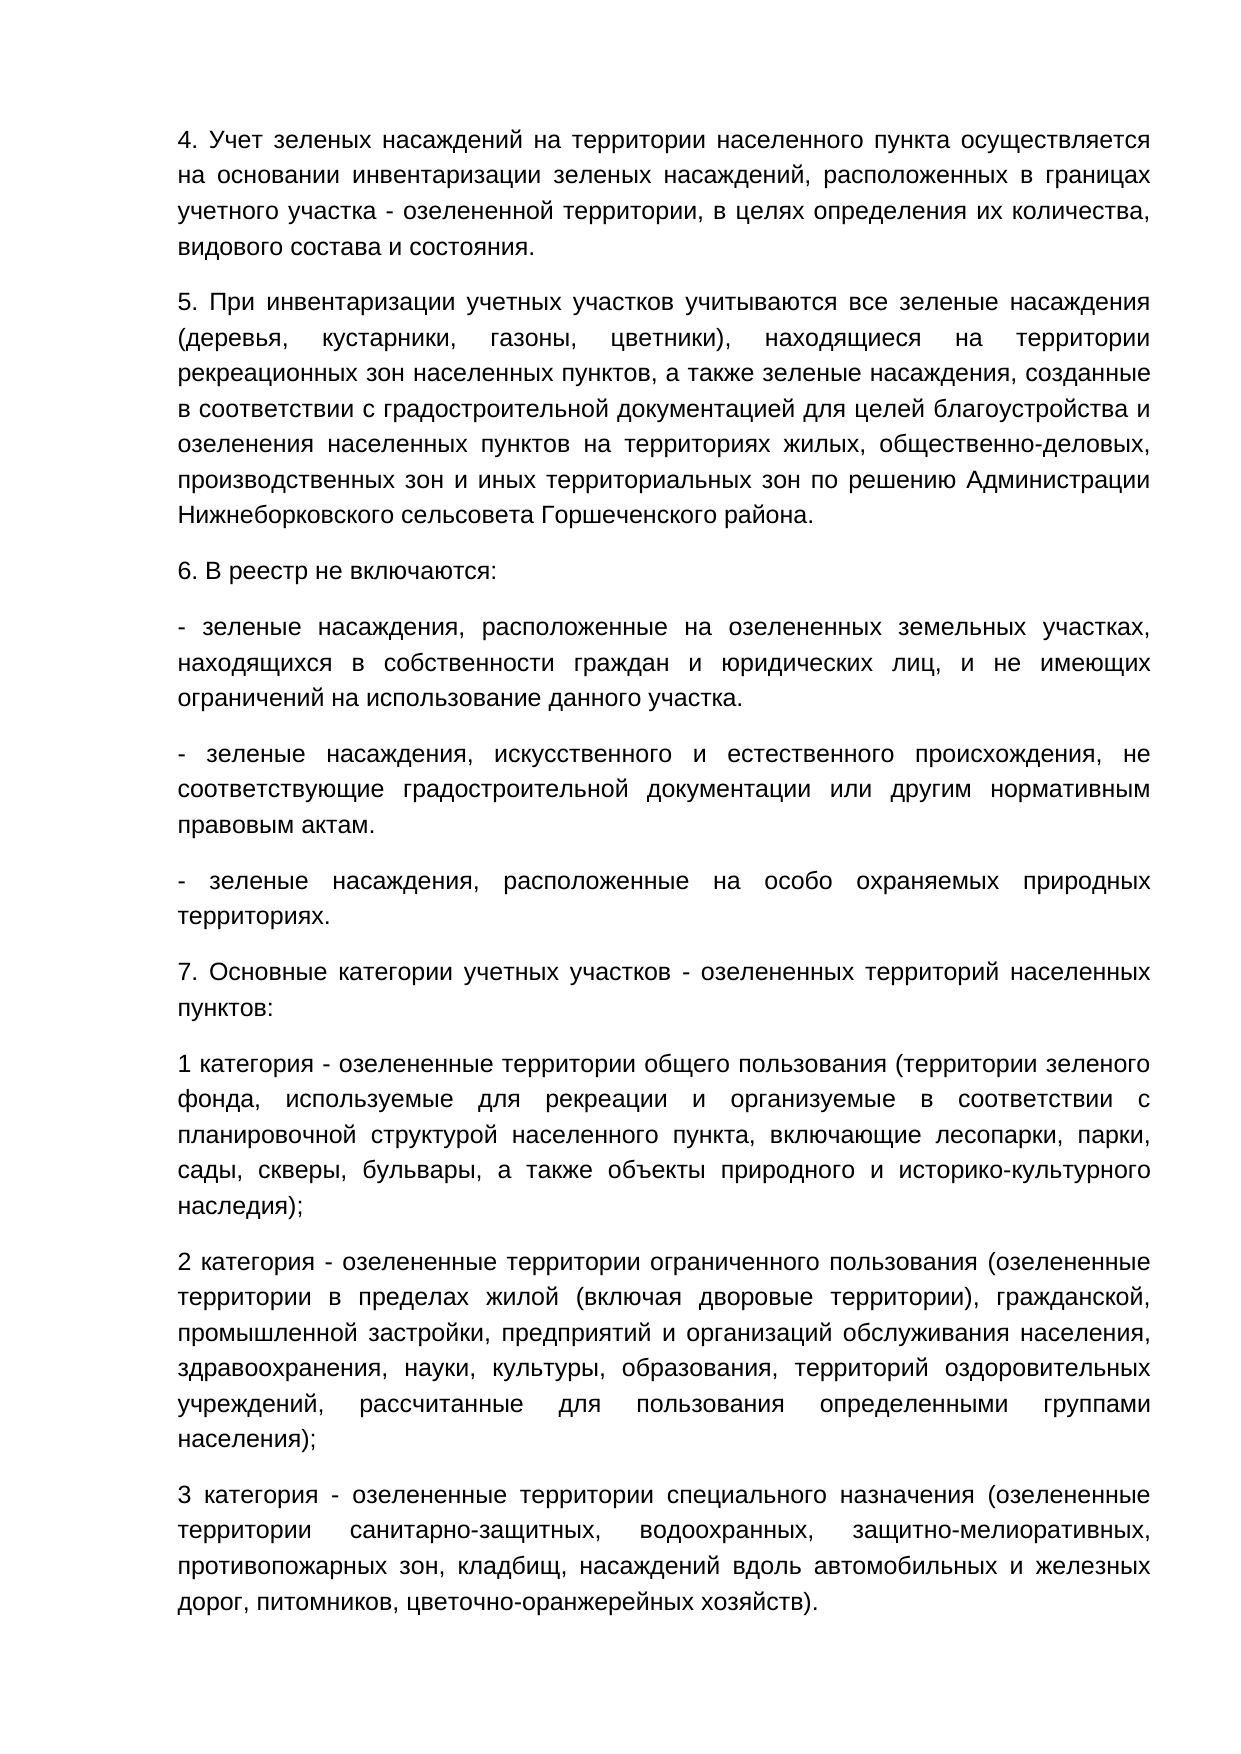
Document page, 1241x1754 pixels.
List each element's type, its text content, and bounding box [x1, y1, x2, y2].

text 7. Основные категории учетных участков - озелененных территорий населенных пунктов: [177, 950, 1152, 1021]
text - зеленые насаждения, расположенные на особо охраняемых природных территориях. [177, 859, 1152, 930]
text 2 категория - озелененные территории ограниченного пользования (озелененные территории в пределах жилой (включая дворовые территории), гражданской, промышленной застройки, предприятий и организаций обслуживания населения, здравоохранения, науки, культуры, образования, территорий оздоровительных учреждений, рассчитанные для пользования определенными группами населения); [177, 1240, 1152, 1453]
text 1 категория - озелененные территории общего пользования (территории зеленого фонда, используемые для рекреации и организуемые в соответствии с планировочной структурой населенного пункта, включающие лесопарки, парки, сады, скверы, бульвары, а также объекты природного и историко-культурного наследия); [177, 1042, 1152, 1219]
text 3 категория - озелененные территории специального назначения (озелененные территории санитарно-защитных, водоохранных, защитно-мелиоративных, противопожарных зон, кладбищ, насаждений вдоль автомобильных и железных дорог, питомников, цветочно-оранжерейных хозяйств). [177, 1473, 1152, 1615]
text - зеленые насаждения, искусственного и естественного происхождения, не соответствующие градостроительной документации или другим нормативным правовым актам. [177, 732, 1152, 839]
text - зеленые насаждения, расположенные на озелененных земельных участках, находящихся в собственности граждан и юридических лиц, и не имеющих ограничений на использование данного участка. [177, 605, 1152, 712]
text 6. В реестр не включаются: [177, 549, 1152, 585]
text 4. Учет зеленых насаждений на территории населенного пункта осуществляется на основании инвентаризации зеленых насаждений, расположенных в границах учетного участка - озелененной территории, в целях определения их количества, видового состава и состояния. [177, 118, 1152, 260]
text 5. При инвентаризации учетных участков учитываются все зеленые насаждения (деревья, кустарники, газоны, цветники), находящиеся на территории рекреационных зон населенных пунктов, а также зеленые насаждения, созданные в соответствии с градостроительной документацией для целей благоустройства и озеленения населенных пунктов на территориях жилых, общественно-деловых, производственных зон и иных территориальных зон по решению Администрации Нижнеборковского сельсовета Горшеченского района. [177, 281, 1152, 529]
